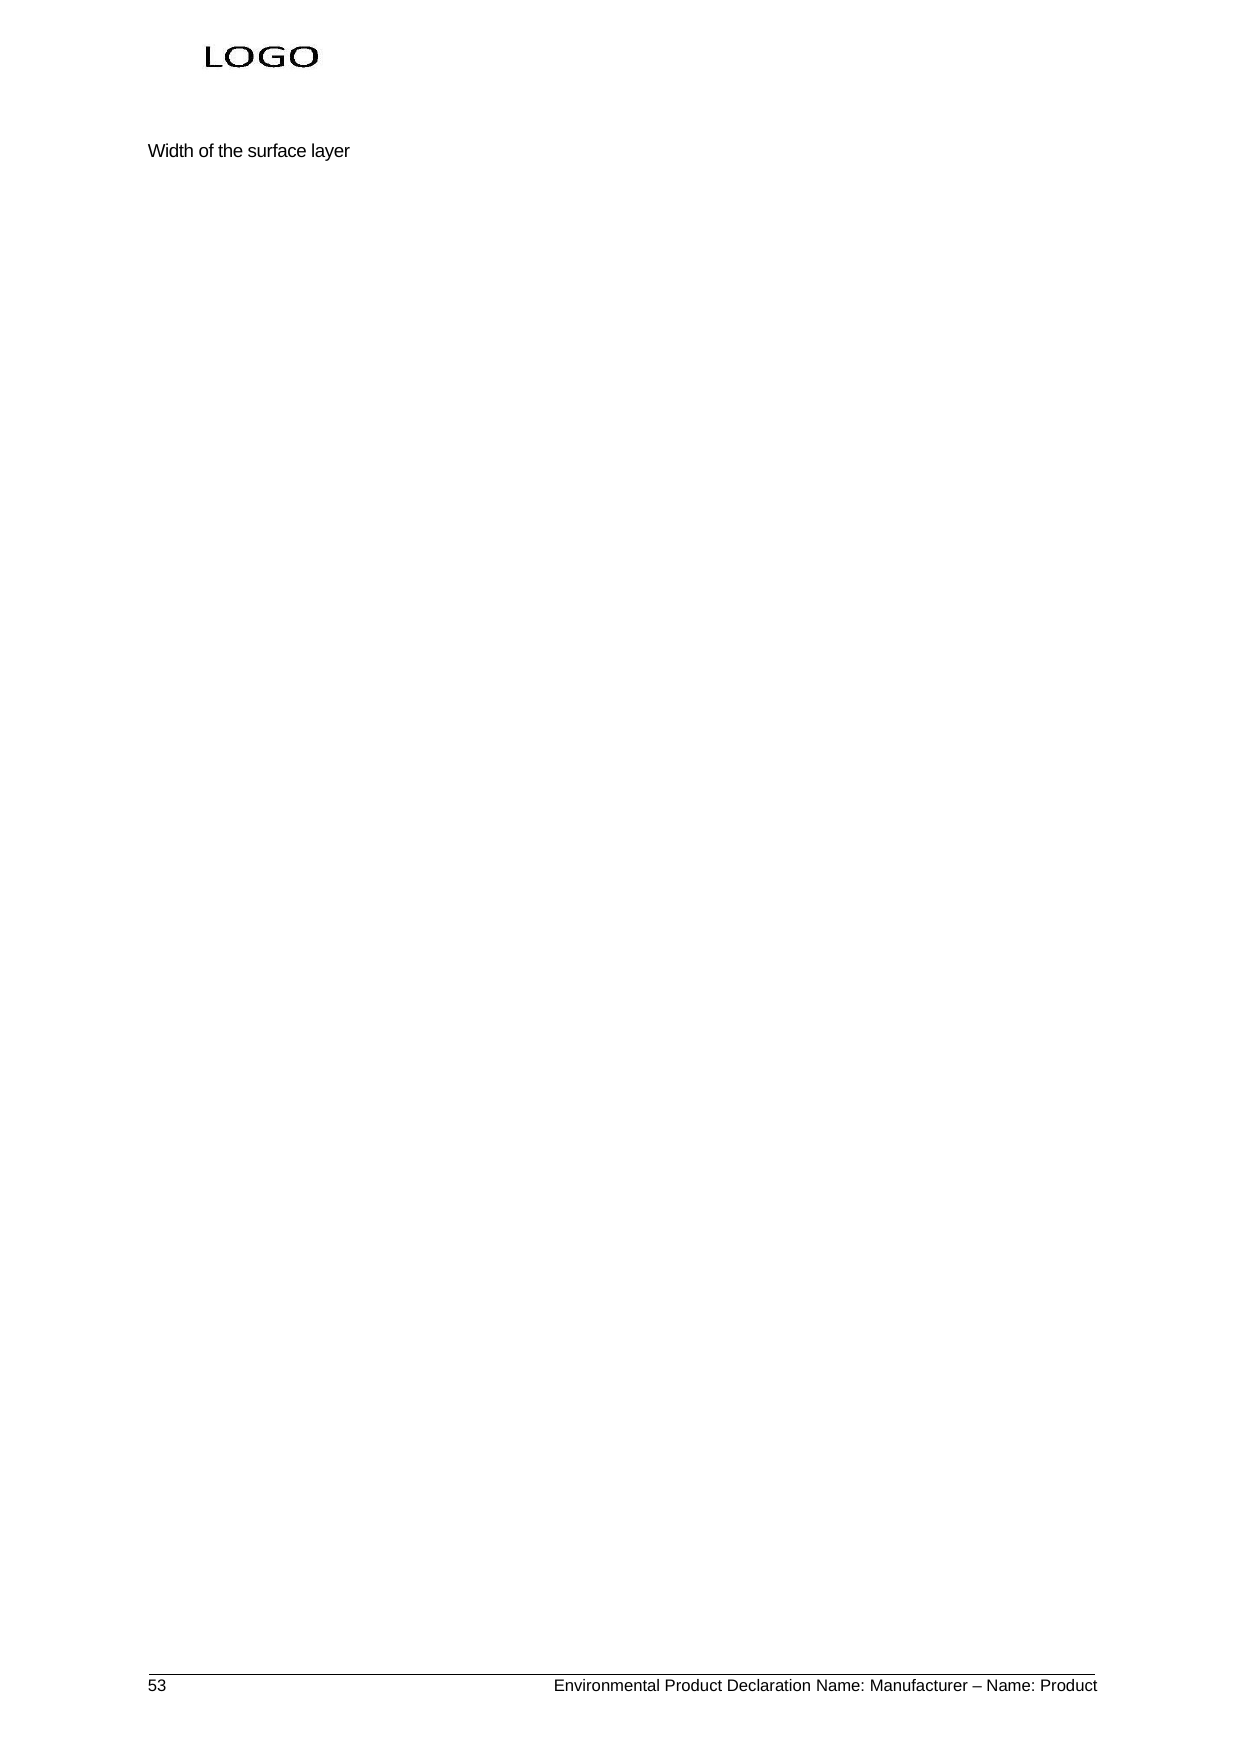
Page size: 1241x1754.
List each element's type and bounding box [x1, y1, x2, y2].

picture [148, 13, 624, 102]
